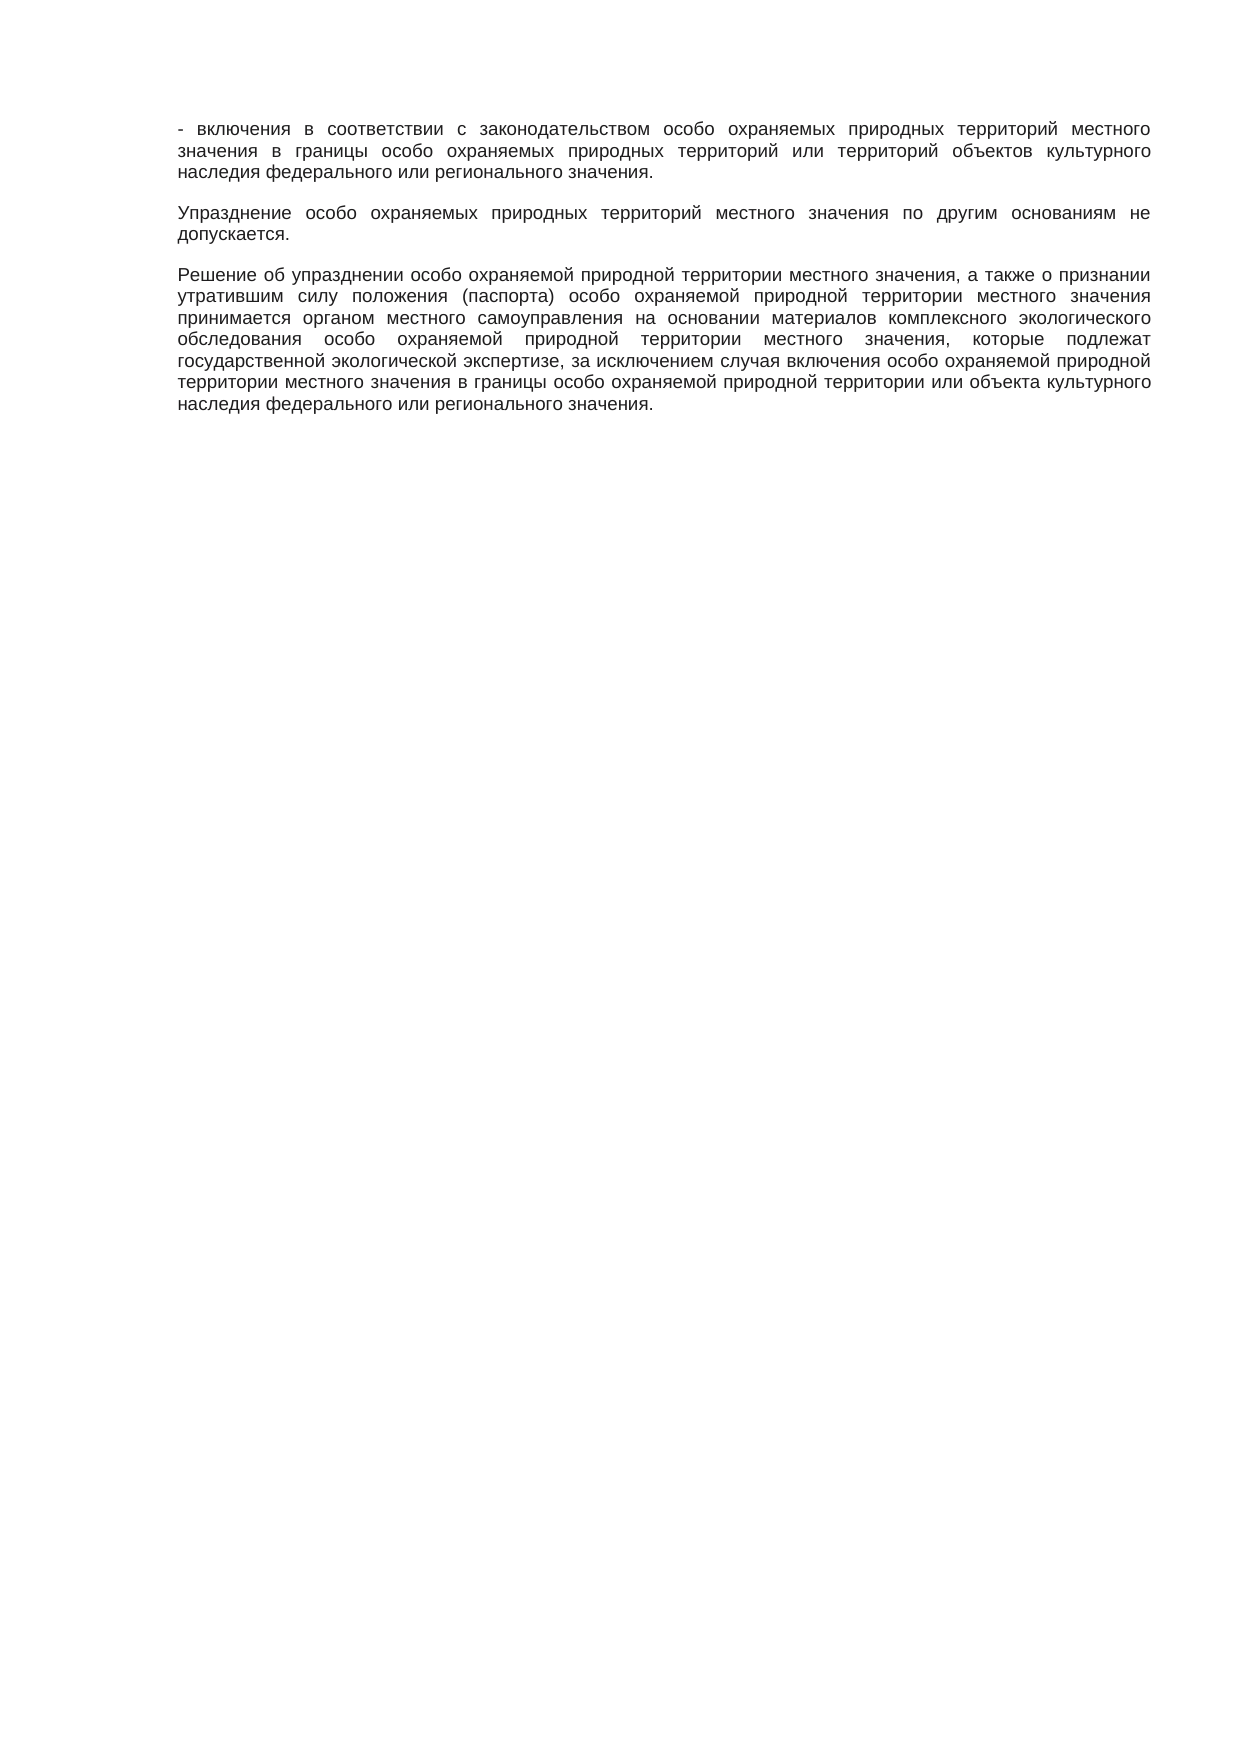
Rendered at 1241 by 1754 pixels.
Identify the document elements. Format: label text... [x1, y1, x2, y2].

text Решение об упразднении особо охраняемой природной территории местного значения, а также о признании утратившим силу положения (паспорта) особо охраняемой природной территории местного значения принимается органом местного самоуправления на основании материалов комплексного экологического обследования особо охраняемой природной территории местного значения, которые подлежат государственной экологической экспертизе, за исключением случая включения особо охраняемой природной территории местного значения в границы особо охраняемой природной территории или объекта культурного наследия федерального или регионального значения. [177, 263, 1152, 414]
text - включения в соответствии с законодательством особо охраняемых природных территорий местного значения в границы особо охраняемых природных территорий или территорий объектов культурного наследия федерального или регионального значения. [177, 118, 1152, 183]
text Упразднение особо охраняемых природных территорий местного значения по другим основаниям не допускается. [177, 202, 1152, 245]
